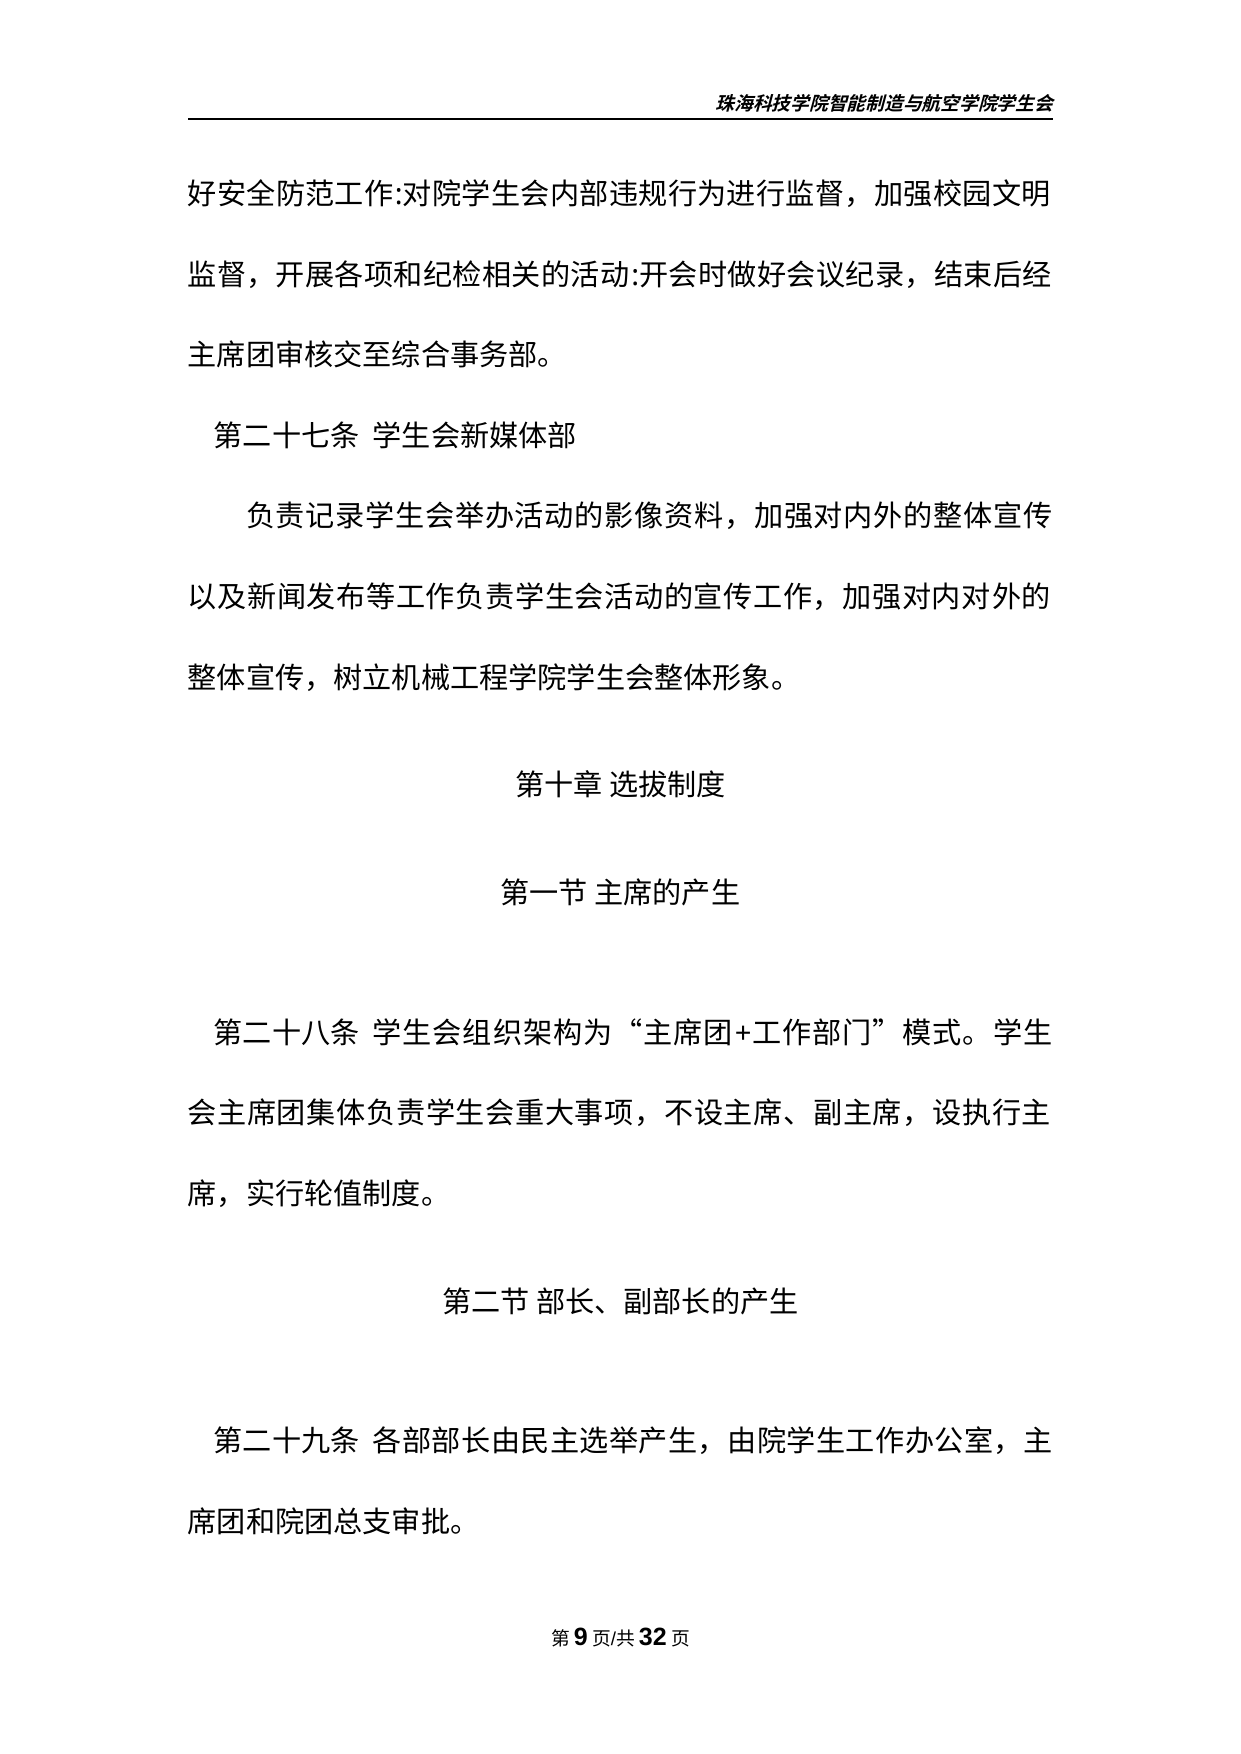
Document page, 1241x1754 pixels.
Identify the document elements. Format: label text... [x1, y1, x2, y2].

list 负责记录学生会举办活动的影像资料，加强对内外的整体宣传以及新闻发布等工作负责学生会活动的宣传工作，加强对内对外的整体宣传，树立机械工程学院学生会整体形象。 [187, 474, 1053, 716]
subtitle 第一节 主席的产生 [187, 851, 1053, 931]
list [187, 151, 1053, 393]
list 各部部长由民主选举产生，由院学生工作办公室，主席团和院团总支审批。 [187, 1399, 1053, 1560]
list 学生会新媒体部 [187, 393, 1053, 474]
list 学生会组织架构为“主席团+工作部门”模式。学生会主席团集体负责学生会重大事项，不设主席、副主席，设执行主席，实行轮值制度。 [187, 990, 1053, 1232]
subtitle 第二节 部长、副部长的产生 [187, 1259, 1053, 1340]
subtitle 选拔制度 [187, 743, 1053, 823]
